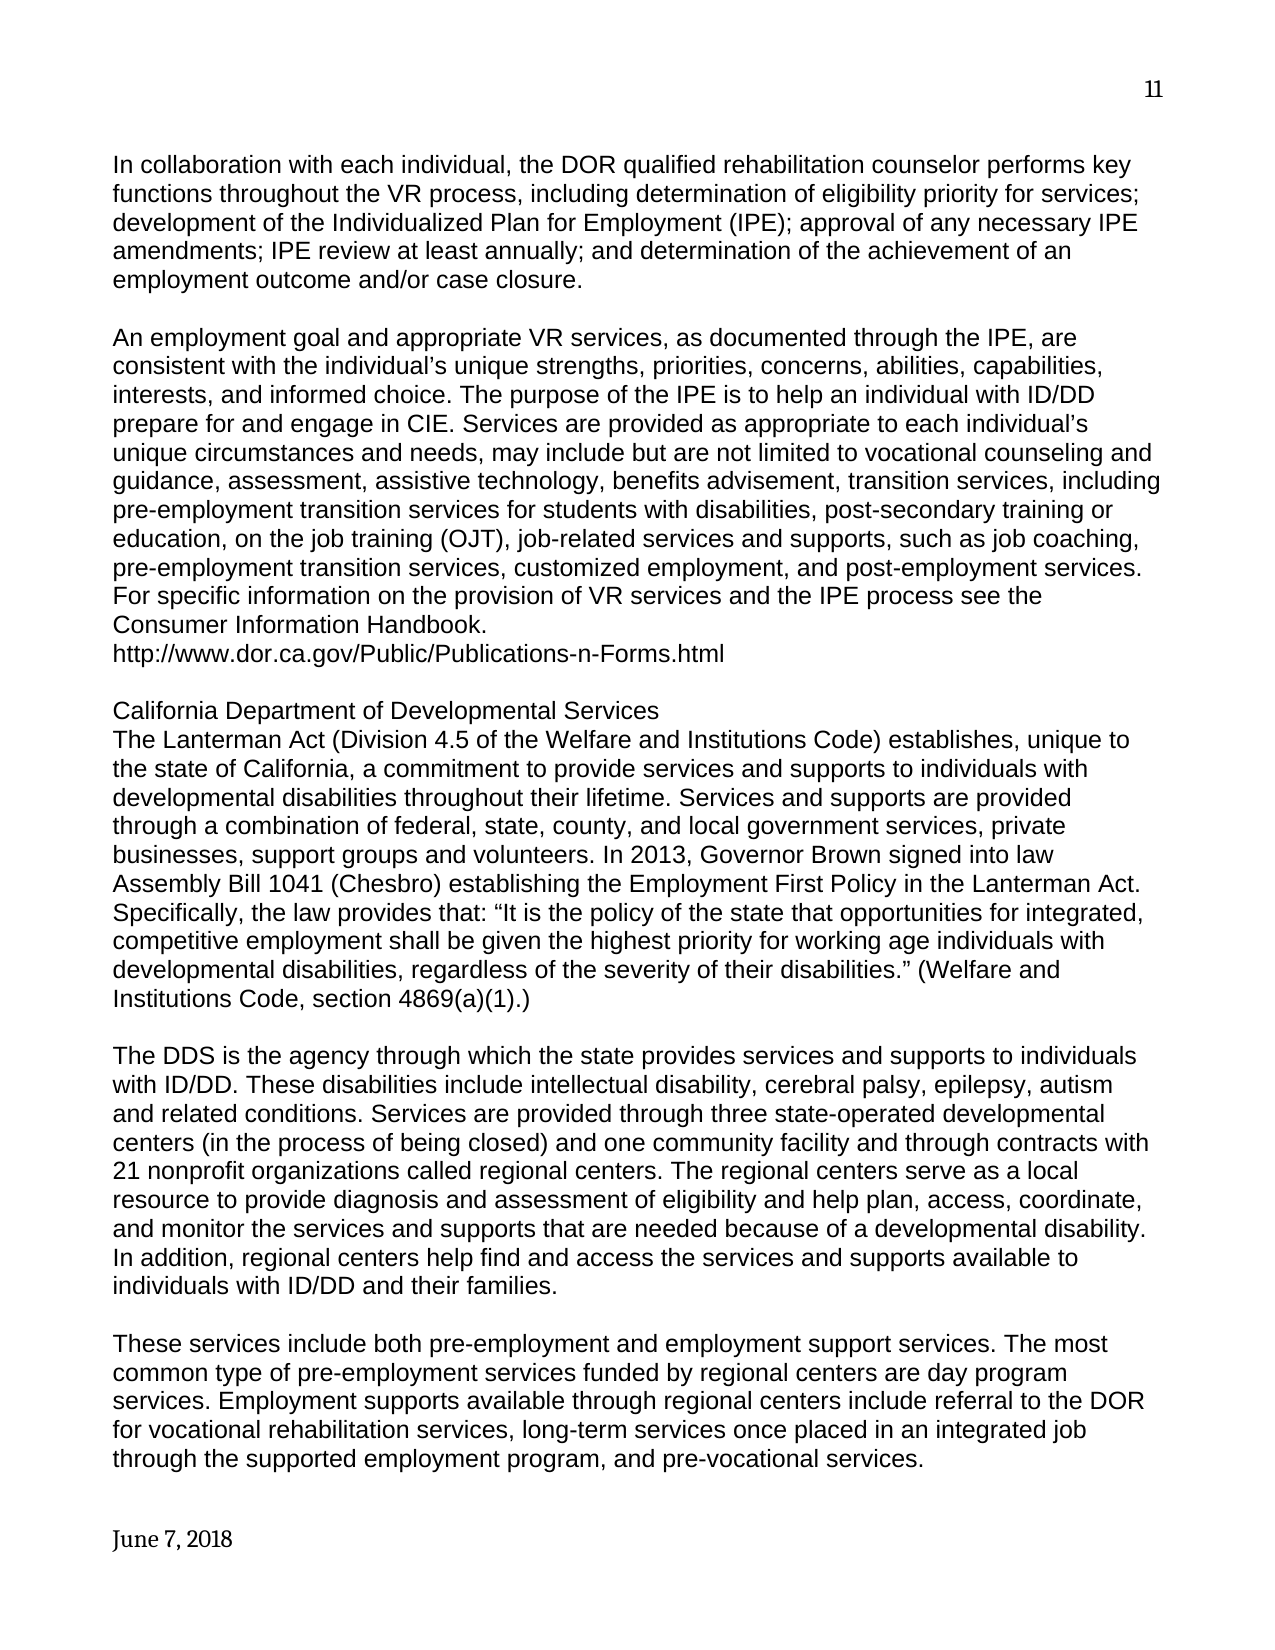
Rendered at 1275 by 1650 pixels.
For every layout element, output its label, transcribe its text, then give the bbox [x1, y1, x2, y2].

text California Department of Developmental Services [112, 696, 1162, 725]
text These services include both pre-employment and employment support services. The most common type of pre-employment services funded by regional centers are day program services. Employment supports available through regional centers include referral to the DOR for vocational rehabilitation services, long-term services once placed in an integrated job through the supported employment program, and pre-vocational services. [112, 1329, 1162, 1472]
text The Lanterman Act (Division 4.5 of the Welfare and Institutions Code) establishes, unique to the state of California, a commitment to provide services and supports to individuals with developmental disabilities throughout their lifetime. Services and supports are provided through a combination of federal, state, county, and local government services, private businesses, support groups and volunteers. In 2013, Governor Brown signed into law Assembly Bill 1041 (Chesbro) establishing the Employment First Policy in the Lanterman Act. Specifically, the law provides that: “It is the policy of the state that opportunities for integrated, competitive employment shall be given the highest priority for working age individuals with developmental disabilities, regardless of the severity of their disabilities.” (Welfare and Institutions Code, section 4869(a)(1).) [112, 725, 1162, 1012]
text The DDS is the agency through which the state provides services and supports to individuals with ID/DD. These disabilities include intellectual disability, cerebral palsy, epilepsy, autism and related conditions. Services are provided through three state-operated developmental centers (in the process of being closed) and one community facility and through contracts with 21 nonprofit organizations called regional centers. The regional centers serve as a local resource to provide diagnosis and assessment of eligibility and help plan, access, coordinate, and monitor the services and supports that are needed because of a developmental disability. In addition, regional centers help find and access the services and supports available to individuals with ID/DD and their families. [112, 1041, 1162, 1300]
text For specific information on the provision of VR services and the IPE process see the Consumer Information Handbook. [112, 581, 1162, 639]
text In collaboration with each individual, the DOR qualified rehabilitation counselor performs key functions throughout the VR process, including determination of eligibility priority for services; development of the Individualized Plan for Employment (IPE); approval of any necessary IPE amendments; IPE review at least annually; and determination of the achievement of an employment outcome and/or case closure. [112, 150, 1162, 294]
text http://www.dor.ca.gov/Public/Publications-n-Forms.html [112, 639, 1162, 667]
text An employment goal and appropriate VR services, as documented through the IPE, are consistent with the individual’s unique strengths, priorities, concerns, abilities, capabilities, interests, and informed choice. The purpose of the IPE is to help an individual with ID/DD prepare for and engage in CIE. Services are provided as appropriate to each individual’s unique circumstances and needs, may include but are not limited to vocational counseling and guidance, assessment, assistive technology, benefits advisement, transition services, including pre-employment transition services for students with disabilities, post-secondary training or education, on the job training (OJT), job-related services and supports, such as job coaching, pre-employment transition services, customized employment, and post-employment services. [112, 322, 1162, 581]
